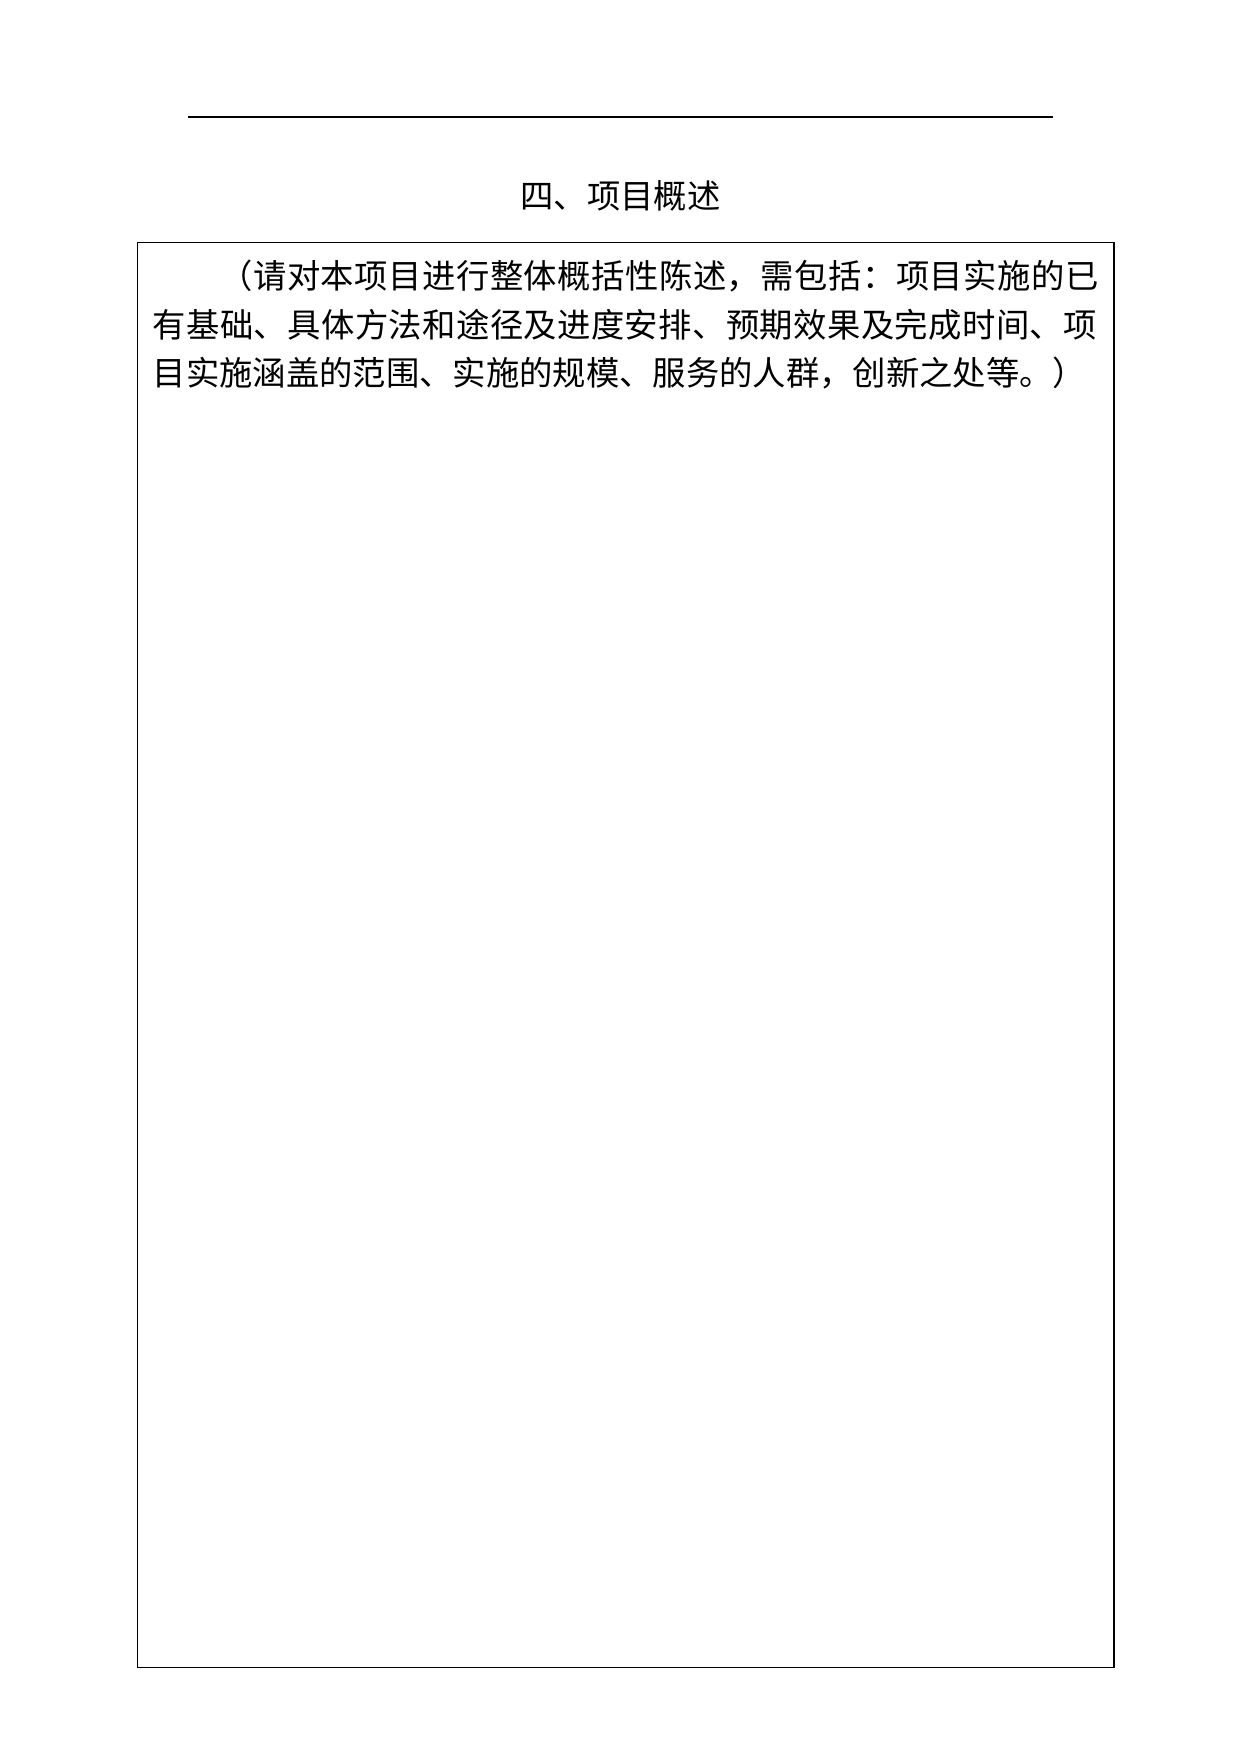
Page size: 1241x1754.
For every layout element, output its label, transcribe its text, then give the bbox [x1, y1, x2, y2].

text 四、项目概述 [187, 162, 1053, 227]
